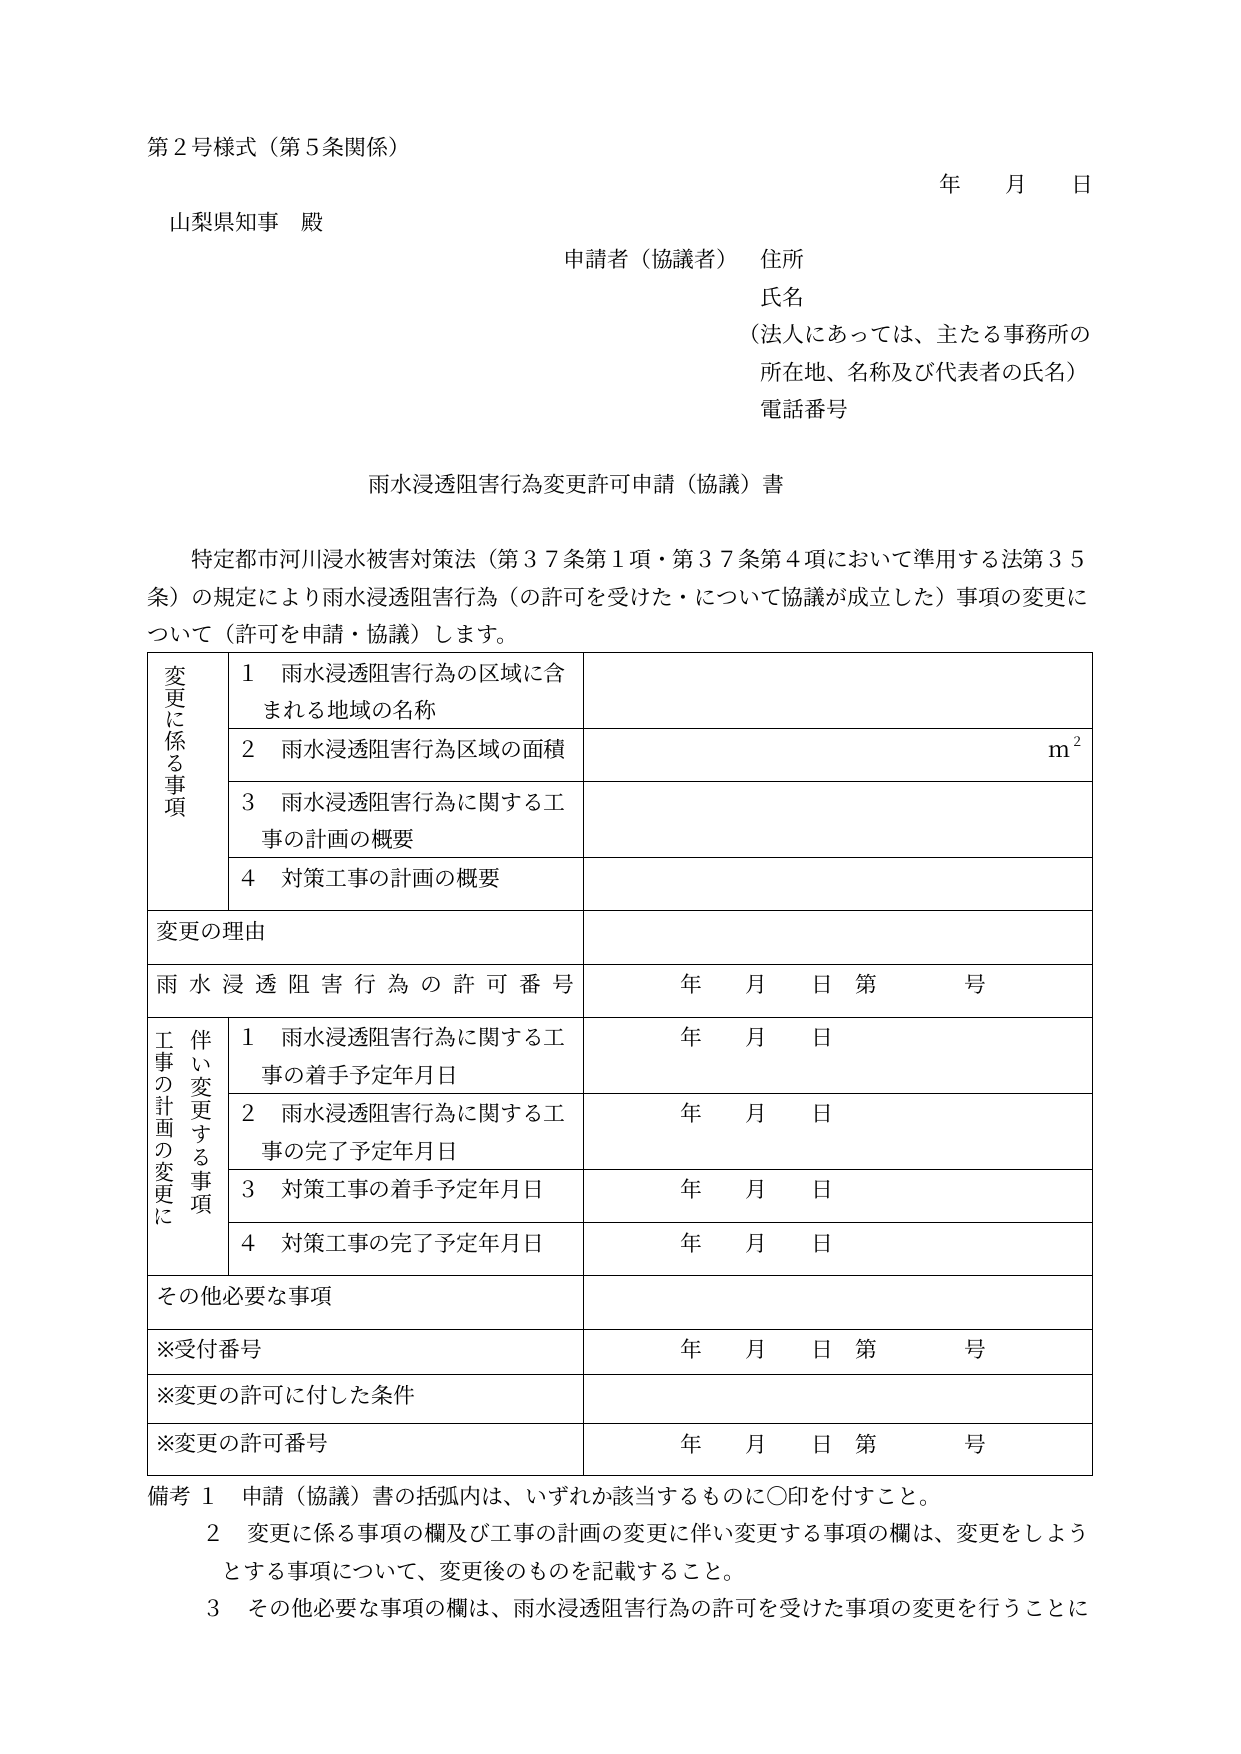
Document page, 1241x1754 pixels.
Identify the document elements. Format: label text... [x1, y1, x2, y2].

table_cell ※変更の許可番号 [148, 1424, 583, 1475]
table_header 変更に係る事項 [148, 653, 228, 910]
table_cell その他必要な事項 [148, 1276, 583, 1328]
table_cell 年 月 日 第 号 [584, 1424, 1092, 1475]
table_cell １ 雨水浸透阻害行為に関する工事の着手予定年月日 [229, 1018, 583, 1093]
table_cell ｍ２ [584, 729, 1092, 781]
text 雨水浸透阻害行為変更許可申請（協議）書 [148, 464, 1005, 502]
table_cell 年 月 日 [584, 1170, 1092, 1222]
text 備考 １ 申請（協議）書の括弧内は、いずれか該当するものに○印を付すこと。 [148, 1476, 1093, 1514]
table_cell [584, 782, 1092, 857]
table_cell 年 月 日 第 号 [584, 965, 1092, 1017]
text 年 月 日 [148, 164, 1092, 202]
table_cell ３ 雨水浸透阻害行為に関する工事の計画の概要 [229, 782, 583, 857]
table_header [584, 653, 1092, 728]
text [203, 1589, 1093, 1626]
text 氏名 [148, 277, 1005, 314]
table_cell ４ 対策工事の完了予定年月日 [229, 1223, 583, 1275]
table_cell ３ 対策工事の着手予定年月日 [229, 1170, 583, 1222]
text 山梨県知事 殿 [148, 202, 1005, 239]
text （法人にあっては、主たる事務所の所在地、名称及び代表者の氏名） [738, 314, 1092, 389]
table_cell 年 月 日 [584, 1223, 1092, 1275]
table_cell [584, 858, 1092, 910]
table_cell ※変更の許可に付した条件 [148, 1375, 583, 1423]
table_cell ※受付番号 [148, 1330, 583, 1374]
table_cell 年 月 日 第 号 [584, 1330, 1092, 1374]
table_cell 伴い変更する事項 工事の計画の変更に [148, 1018, 228, 1275]
text ２ 変更に係る事項の欄及び工事の計画の変更に伴い変更する事項の欄は、変更をしようとする事項について、変更後のものを記載すること。 [202, 1514, 1093, 1589]
table_cell ４ 対策工事の計画の概要 [229, 858, 583, 910]
table_cell [584, 911, 1092, 963]
text 電話番号 [148, 389, 1005, 427]
table_cell 変更の理由 [148, 911, 583, 963]
table_cell 年 月 日 [584, 1094, 1092, 1169]
text 第２号様式（第５条関係） [148, 127, 1092, 164]
text 特定都市河川浸水被害対策法（第３７条第１項・第３７条第４項において準用する法第３５条）の規定により雨水浸透阻害行為（の許可を受けた・について協議が成立した）事項の変更について（許可を申請・協議）します。 [148, 539, 1093, 652]
table_cell ２ 雨水浸透阻害行為区域の面積 [229, 729, 583, 781]
table_cell 年 月 日 [584, 1018, 1092, 1093]
table_cell ２ 雨水浸透阻害行為に関する工事の完了予定年月日 [229, 1094, 583, 1169]
table_cell [584, 1276, 1092, 1328]
table_cell [584, 1375, 1092, 1423]
table_cell 雨水浸透阻害行為の許可番号 [148, 965, 583, 1017]
text 申請者（協議者） 住所 [148, 239, 1005, 277]
table_header １ 雨水浸透阻害行為の区域に含まれる地域の名称 [229, 653, 583, 728]
